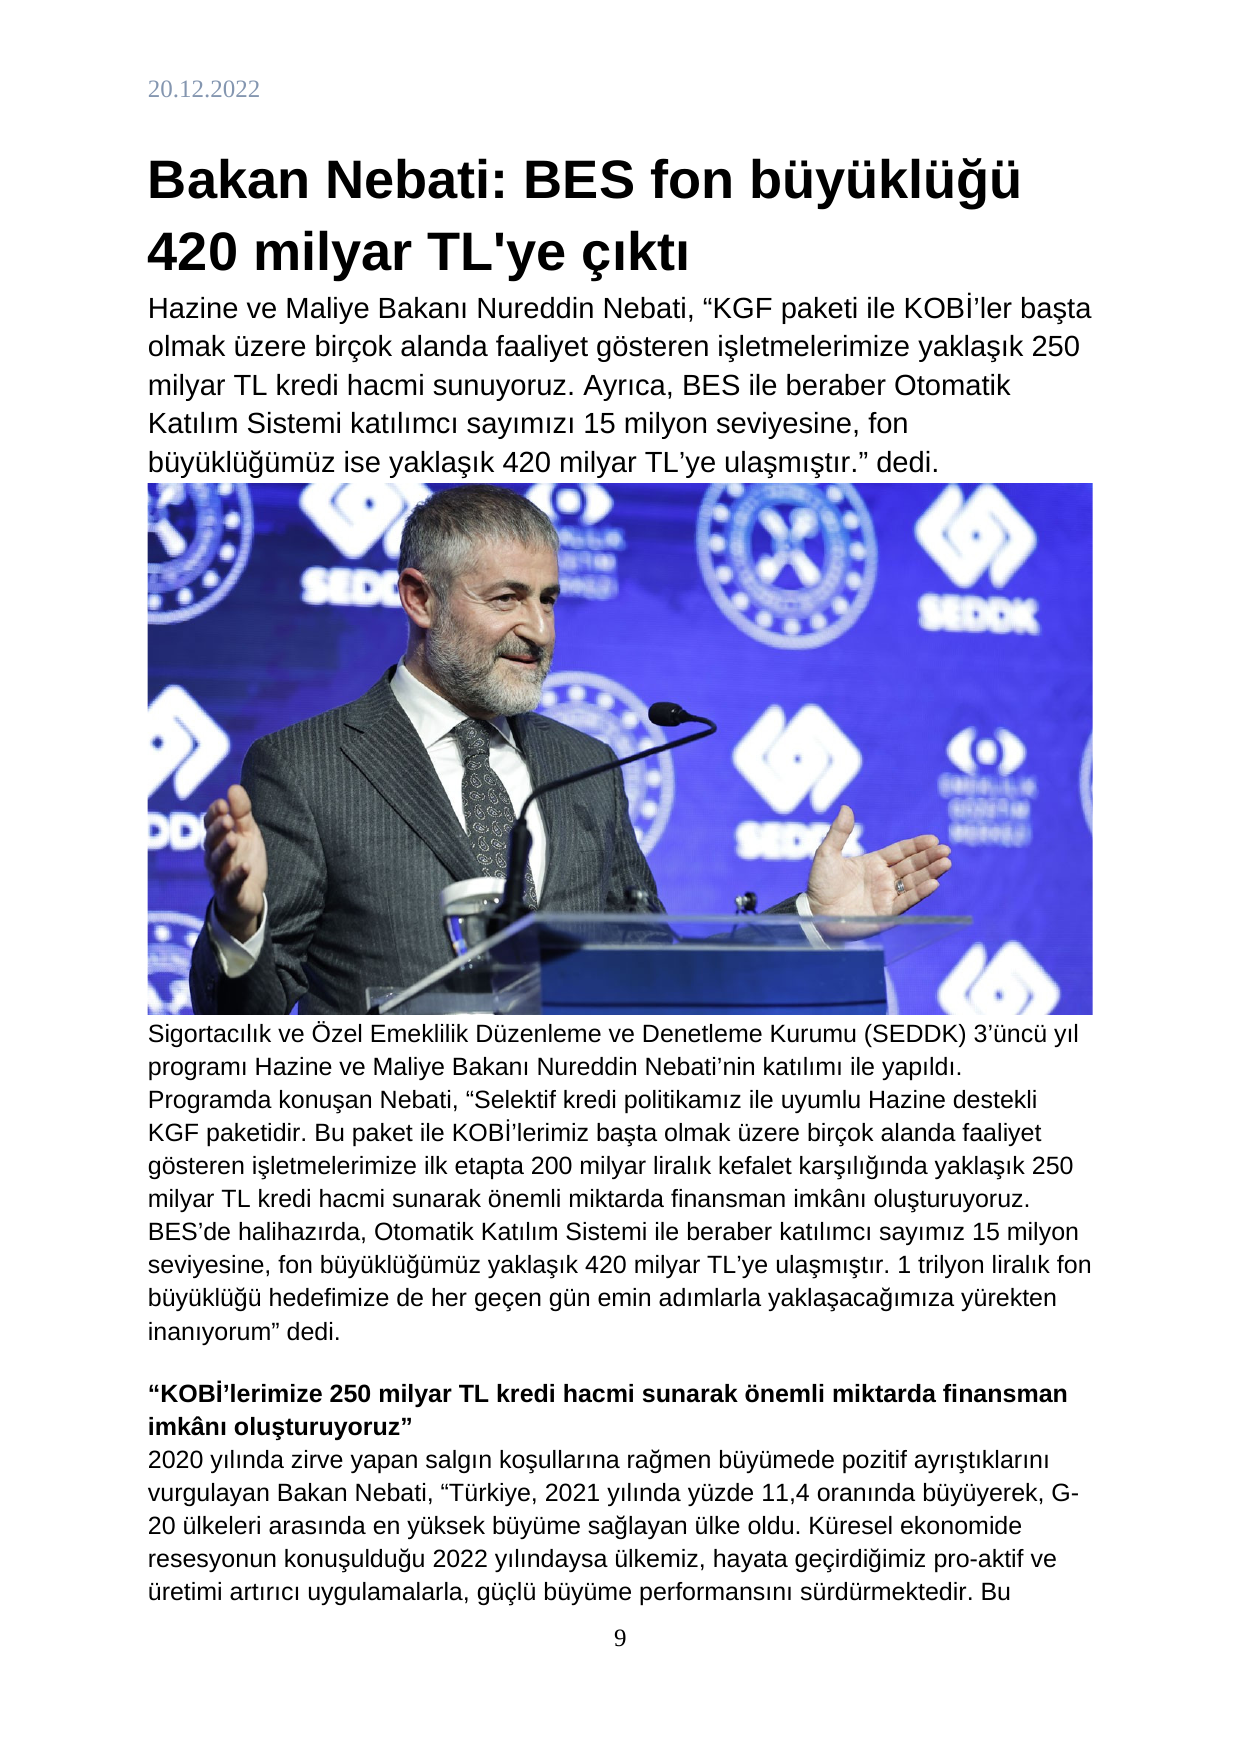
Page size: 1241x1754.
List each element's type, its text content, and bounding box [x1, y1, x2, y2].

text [148, 1445, 1093, 1606]
subtitle “KOBİ’lerimize 250 milyar TL kredi hacmi sunarak önemli miktarda finansman imkânı oluşturuyoruz” [148, 1379, 1093, 1440]
picture [147, 483, 1093, 1015]
text Sigortacılık ve Özel Emeklilik Düzenleme ve Denetleme Kurumu (SEDDK) 3’üncü yıl programı Hazine ve Maliye Bakanı Nureddin Nebati’nin katılımı ile yapıldı. Programda konuşan Nebati, “Selektif kredi politikamız ile uyumlu Hazine destekli KGF paketidir. Bu paket ile KOBİ’lerimiz başta olmak üzere birçok alanda faaliyet gösteren işletmelerimize ilk etapta 200 milyar liralık kefalet karşılığında yaklaşık 250 milyar TL kredi hacmi sunarak önemli miktarda finansman imkânı oluşturuyoruz. BES’de halihazırda, Otomatik Katılım Sistemi ile beraber katılımcı sayımız 15 milyon seviyesine, fon büyüklüğümüz yaklaşık 420 milyar TL’ye ulaşmıştır. 1 trilyon liralık fon büyüklüğü hedefimize de her geçen gün emin adımlarla yaklaşacağımıza yürekten inanıyorum” dedi. [148, 1019, 1093, 1345]
subtitle Hazine ve Maliye Bakanı Nureddin Nebati, “KGF paketi ile KOBİ’ler başta olmak üzere birçok alanda faaliyet gösteren işletmelerimize yaklaşık 250 milyar TL kredi hacmi sunuyoruz. Ayrıca, BES ile beraber Otomatik Katılım Sistemi katılımcı sayımızı 15 milyon seviyesine, fon büyüklüğümüz ise yaklaşık 420 milyar TL’ye ulaşmıştır.” dedi. [148, 291, 1093, 478]
subtitle Bakan Nebati: BES fon büyüklüğü 420 milyar TL'ye çıktı [148, 148, 1093, 281]
